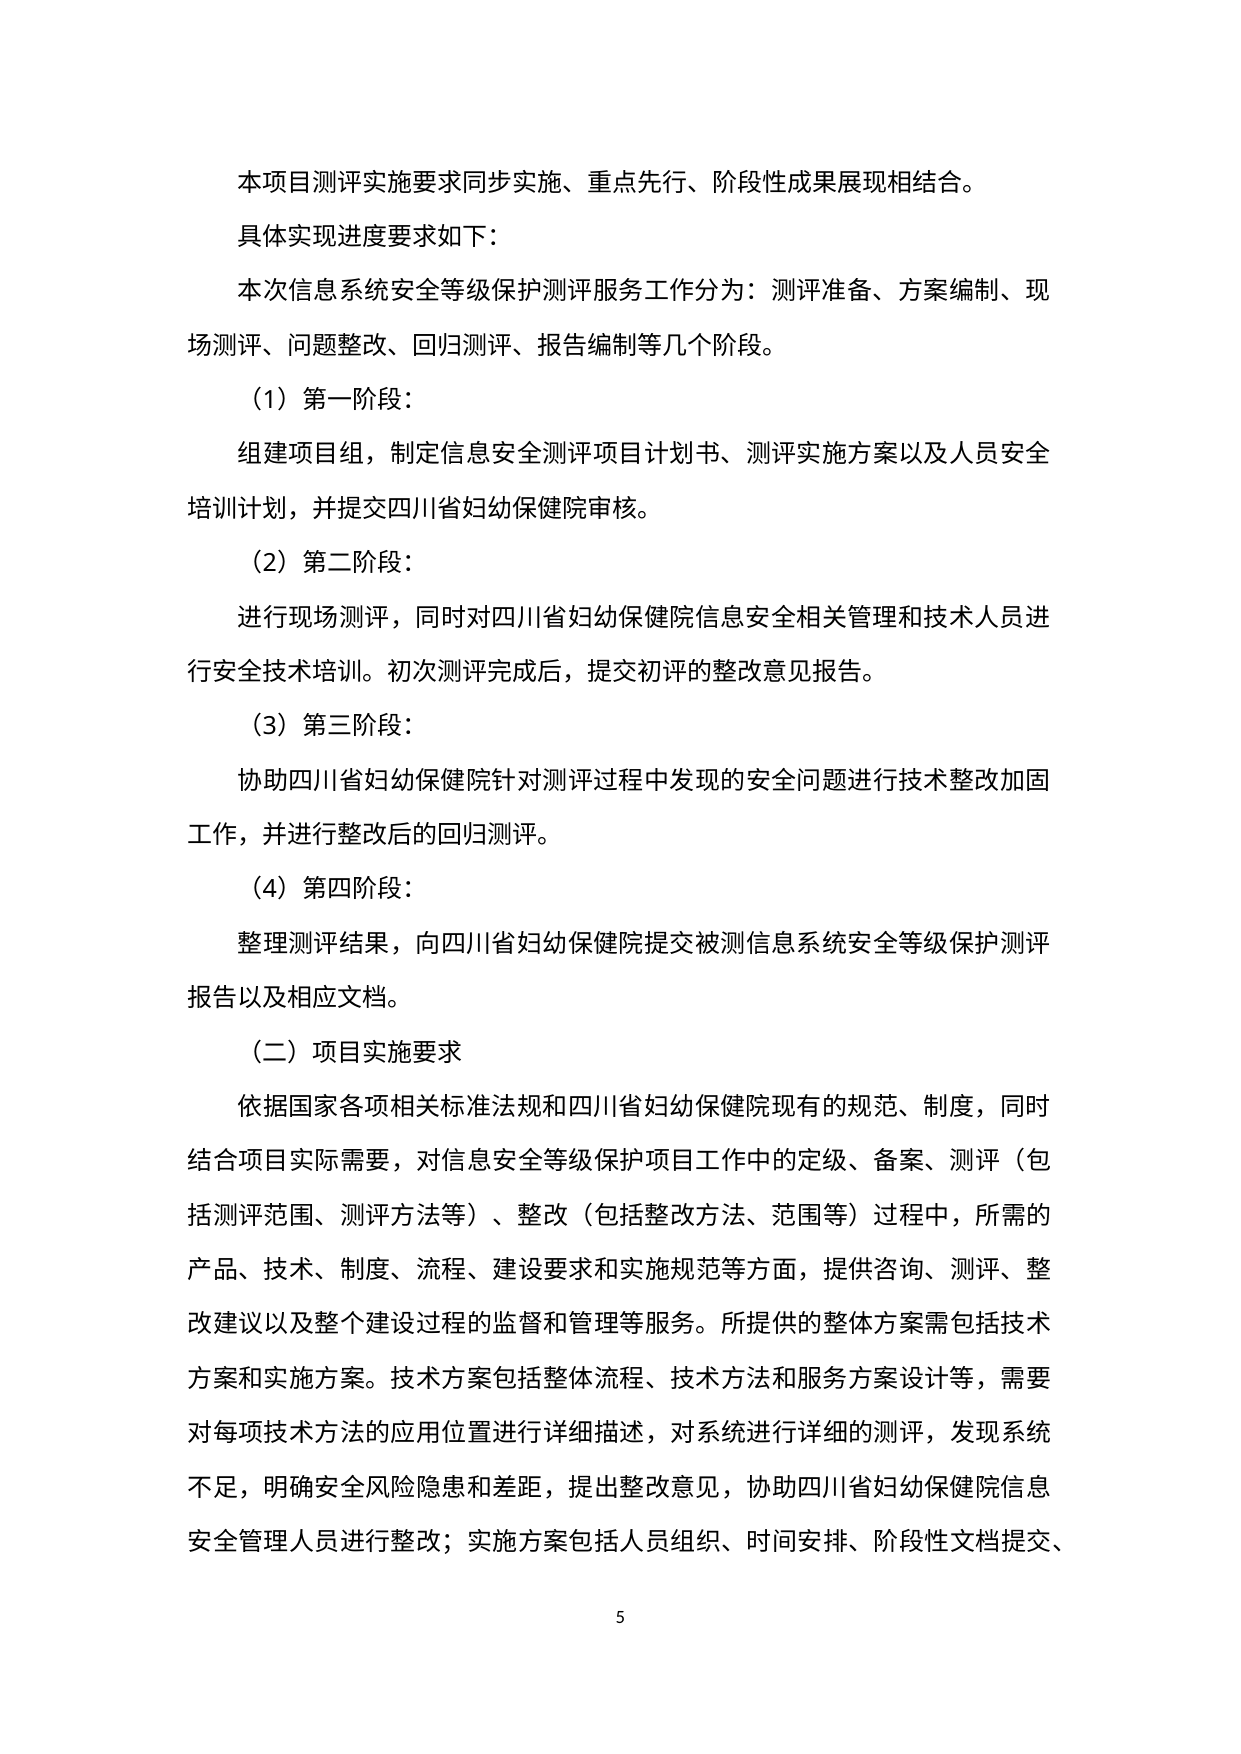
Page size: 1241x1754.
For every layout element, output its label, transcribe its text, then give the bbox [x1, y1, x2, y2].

text （2）第二阶段： [187, 543, 1053, 579]
text 具体实现进度要求如下： [187, 216, 1053, 253]
text 协助四川省妇幼保健院针对测评过程中发现的安全问题进行技术整改加固工作，并进行整改后的回归测评。 [187, 760, 1053, 851]
text 组建项目组，制定信息安全测评项目计划书、测评实施方案以及人员安全培训计划，并提交四川省妇幼保健院审核。 [187, 434, 1053, 524]
text （3）第三阶段： [187, 706, 1053, 742]
text （二）项目实施要求 [187, 1032, 1053, 1068]
text 进行现场测评，同时对四川省妇幼保健院信息安全相关管理和技术人员进行安全技术培训。初次测评完成后，提交初评的整改意见报告。 [187, 597, 1053, 688]
text （1）第一阶段： [187, 379, 1053, 416]
text 整理测评结果，向四川省妇幼保健院提交被测信息系统安全等级保护测评报告以及相应文档。 [187, 923, 1053, 1014]
text （4）第四阶段： [187, 869, 1053, 905]
text 本次信息系统安全等级保护测评服务工作分为：测评准备、方案编制、现场测评、问题整改、回归测评、报告编制等几个阶段。 [187, 271, 1053, 361]
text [187, 1086, 1053, 1558]
text 本项目测评实施要求同步实施、重点先行、阶段性成果展现相结合。 [187, 162, 1053, 198]
